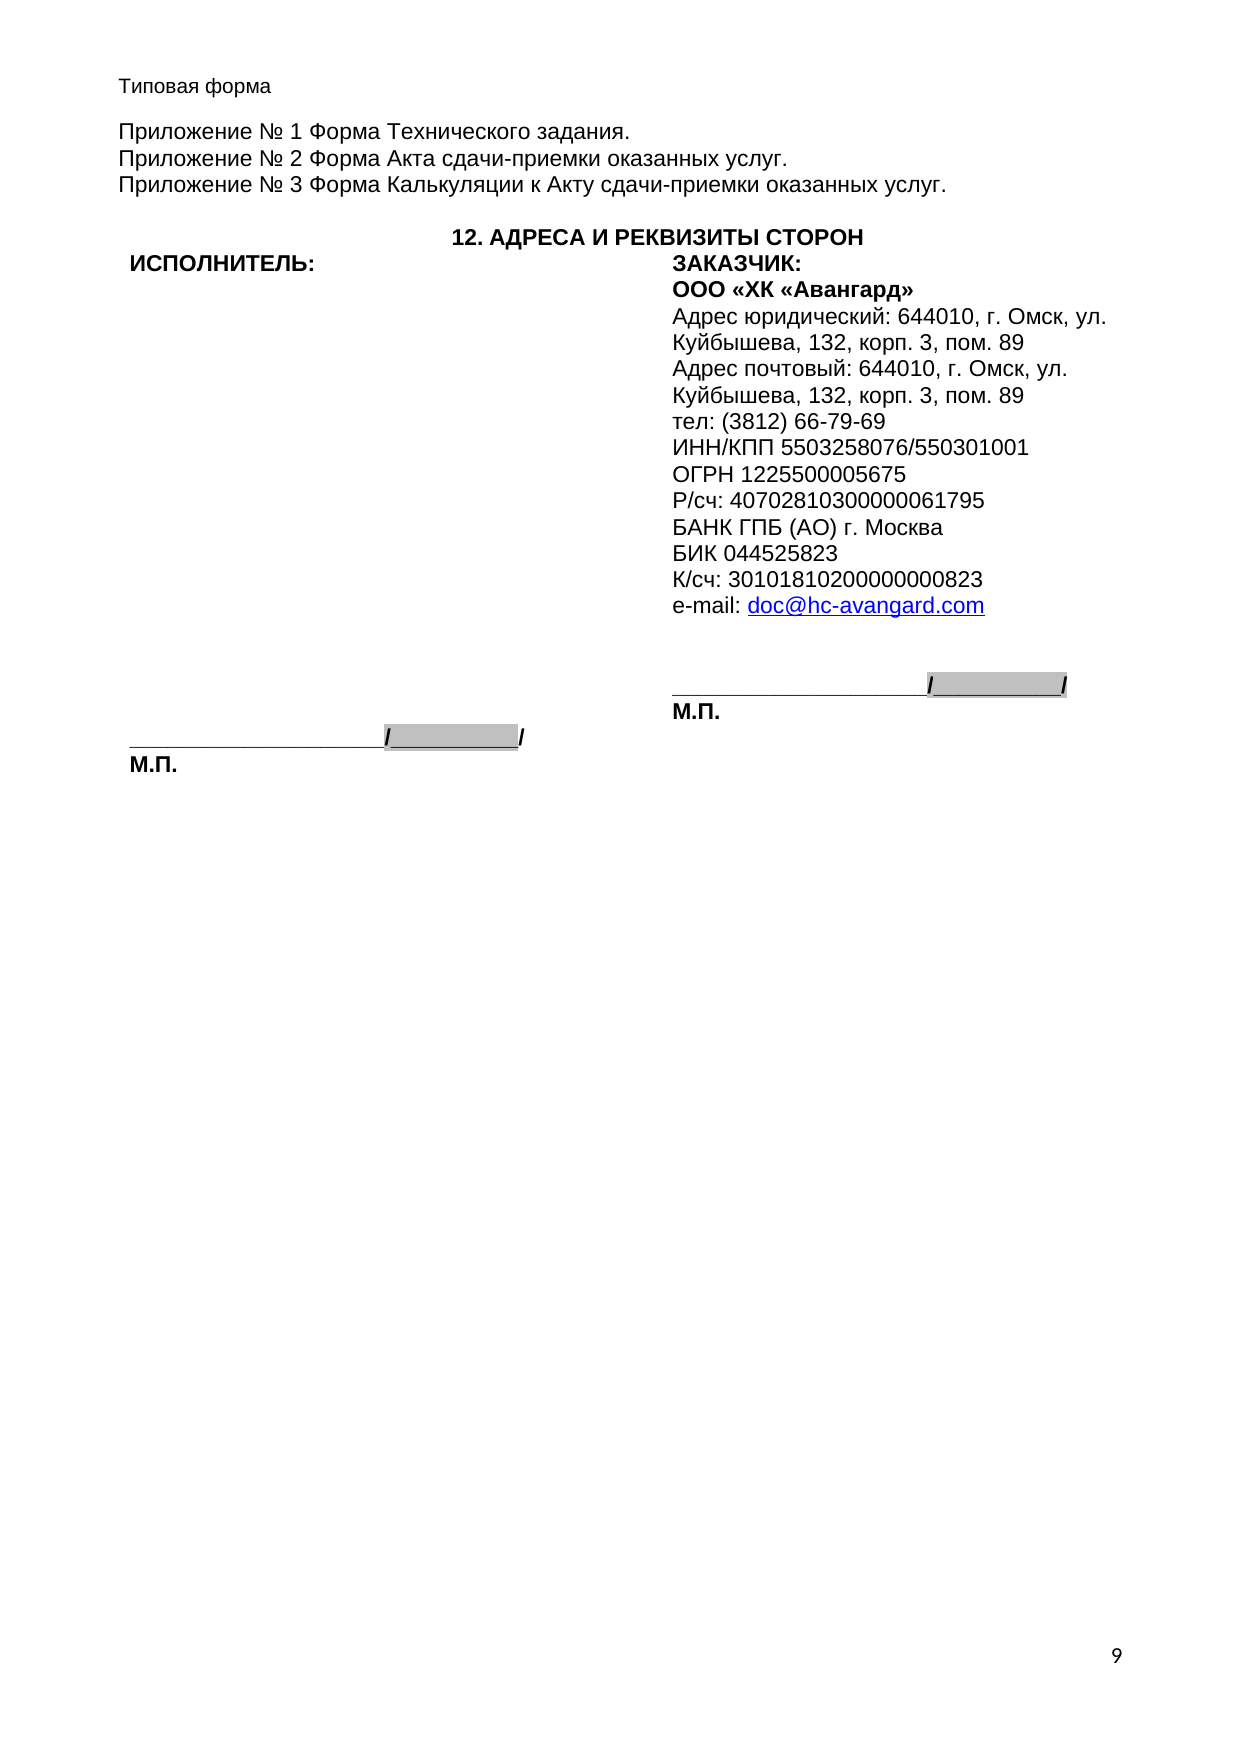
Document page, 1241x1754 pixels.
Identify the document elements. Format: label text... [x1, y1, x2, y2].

text Приложение № 1 Форма Технического задания. [118, 118, 1122, 144]
text Приложение № 3 Форма Калькуляции к Акту сдачи-приемки оказанных услуг. [118, 171, 1122, 197]
table_header ИСПОЛНИТЕЛЬ: ____________________/__________/ М.П. [118, 250, 661, 777]
text Приложение № 2 Форма Акта сдачи-приемки оказанных услуг. [118, 144, 1122, 171]
list АДРЕСА И РЕКВИЗИТЫ СТОРОН [193, 223, 1122, 250]
table_header ЗАКАЗЧИК: ООО «ХК «Авангард» Адрес юридический: 644010, г. Омск, ул. Куйбышева, 132, корп. 3, пом. 89 Адрес почтовый: 644010, г. Омск, ул. Куйбышева, 132, корп. 3, пом. 89 тел: (3812) 66-79-69 ИНН/КПП 5503258076/550301001 ОГРН 1225500005675 Р/сч: 40702810300000061795 БАНК ГПБ (АО) г. Москва БИК 044525823 К/сч: 30101810200000000823 e-mail: doc@hc-avangard.com ____________________/__________/ М.П. [661, 250, 1204, 777]
